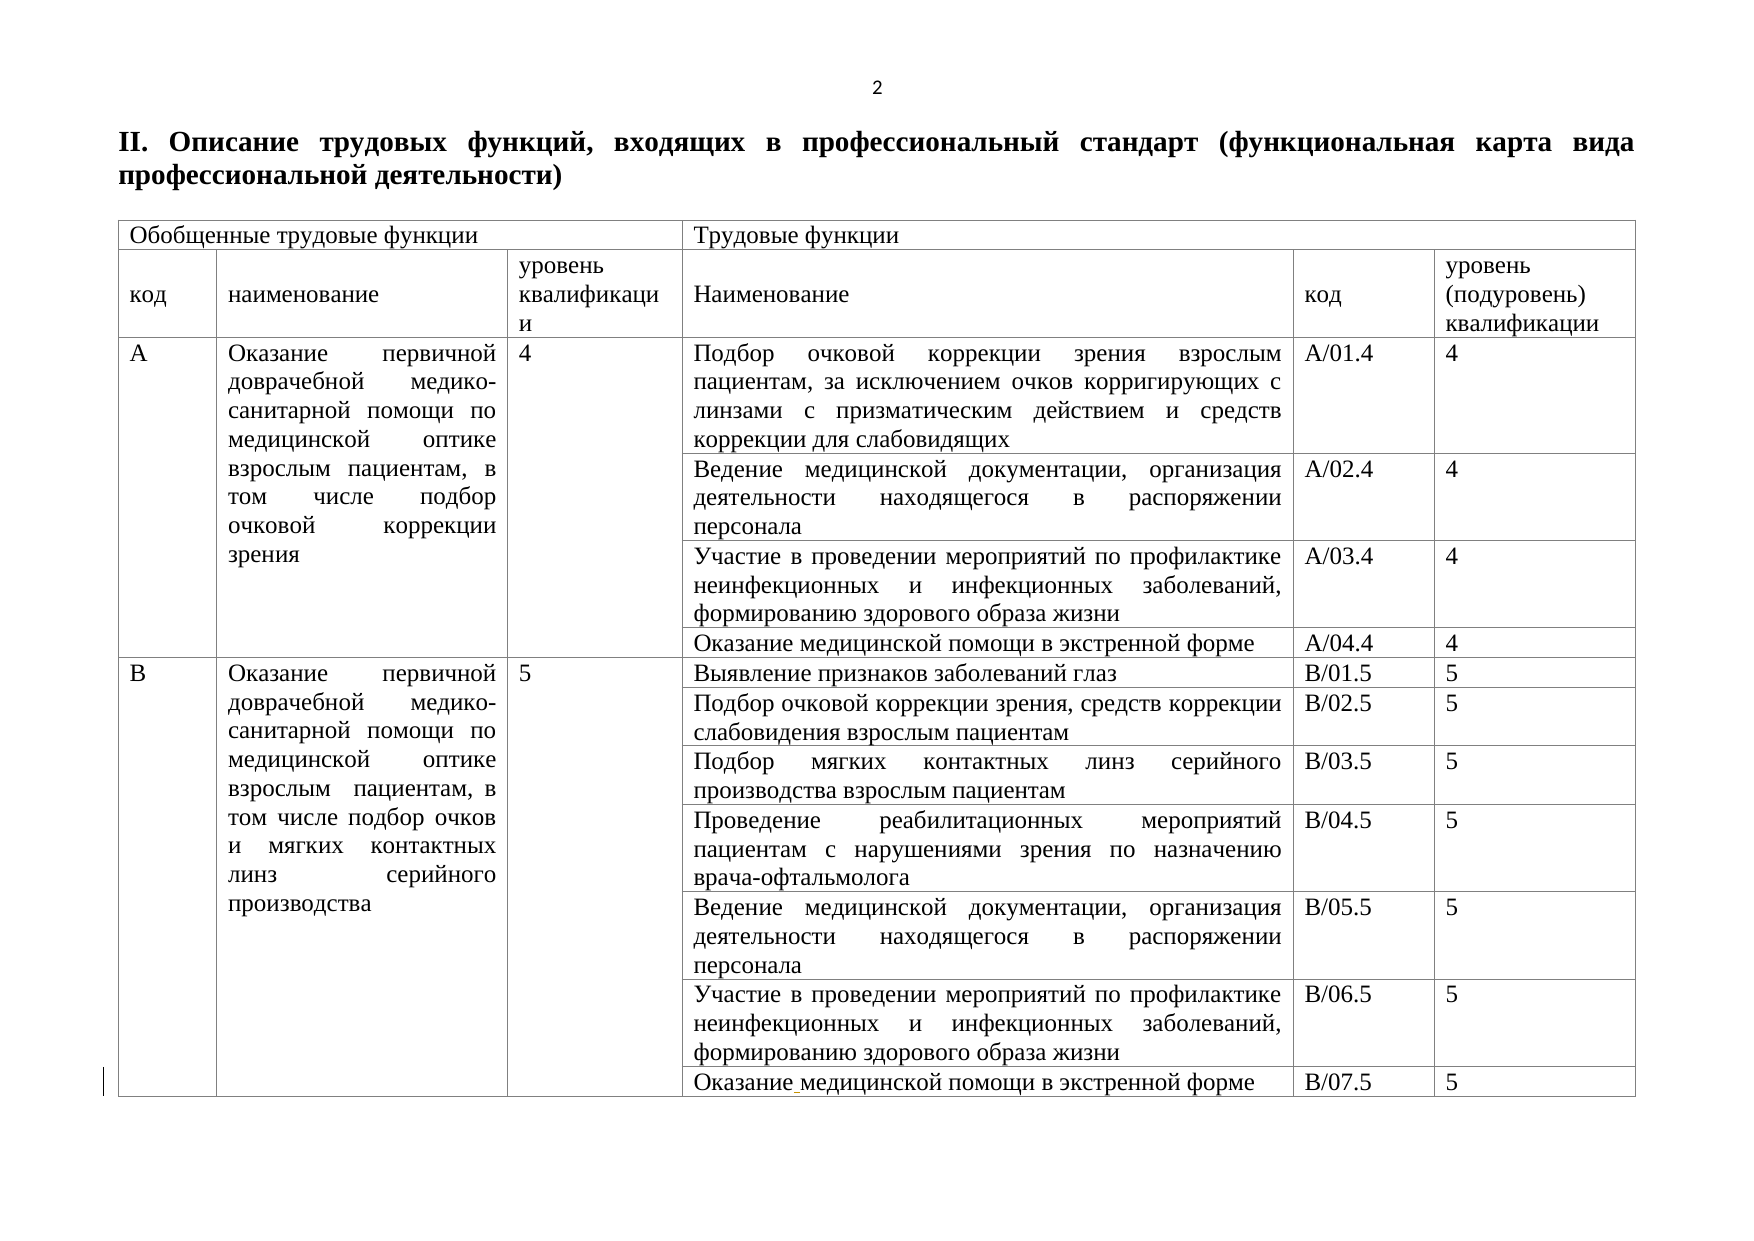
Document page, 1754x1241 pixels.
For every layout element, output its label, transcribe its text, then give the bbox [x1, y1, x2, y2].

table_cell уровень (подуровень) квалификации [1435, 250, 1635, 337]
table_cell B/04.5 [1294, 805, 1434, 891]
table_header Трудовые функции [683, 221, 1635, 249]
table_cell код [119, 250, 216, 337]
table_cell 5 [1435, 746, 1635, 804]
table_cell B/01.5 [1294, 658, 1434, 687]
table_cell Оказание первичной доврачебной медико-санитарной помощи по медицинской оптике взрослым пациентам, в том числе подбор очковой коррекции зрения [217, 338, 507, 657]
text II. Описание трудовых функций, входящих в профессиональный стандарт (функциональная карта вида профессиональной деятельности) [118, 124, 1636, 191]
table_cell Оказание медицинской помощи в экстренной форме [683, 628, 1293, 657]
table_cell A/01.4 [1294, 338, 1434, 453]
table_cell Проведение реабилитационных мероприятий пациентам с нарушениями зрения по назначению врача-офтальмолога [683, 805, 1293, 891]
table_cell Подбор очковой коррекции зрения взрослым пациентам, за исключением очков корригирующих с линзами с призматическим действием и средств коррекции для слабовидящих [683, 338, 1293, 453]
table_cell B/03.5 [1294, 746, 1434, 804]
table_cell B [119, 658, 216, 1096]
table_cell 5 [1435, 892, 1635, 978]
table_cell Оказание первичной доврачебной медико-санитарной помощи по медицинской оптике взрослым пациентам, в том числе подбор очков и мягких контактных линз серийного производства [217, 658, 507, 1096]
table_cell 5 [508, 658, 682, 1096]
table_cell Ведение медицинской документации, организация деятельности находящегося в распоряжении персонала [683, 454, 1293, 540]
table_cell уровень квалификации [508, 250, 682, 337]
table_cell 5 [1435, 805, 1635, 891]
table_cell A/04.4 [1294, 628, 1434, 657]
table_cell Участие в проведении мероприятий по профилактике неинфекционных и инфекционных заболеваний, формированию здорового образа жизни [683, 980, 1293, 1066]
table_cell Выявление признаков заболеваний глаз [683, 658, 1293, 687]
table_cell Наименование [683, 250, 1293, 337]
table_cell B/05.5 [1294, 892, 1434, 978]
table_cell 4 [1435, 454, 1635, 540]
table_cell 5 [1435, 980, 1635, 1066]
table_cell 5 [1435, 658, 1635, 687]
table_cell Участие в проведении мероприятий по профилактике неинфекционных и инфекционных заболеваний, формированию здорового образа жизни [683, 541, 1293, 627]
table_cell A [119, 338, 216, 657]
table_cell 4 [1435, 628, 1635, 657]
table_cell A/02.4 [1294, 454, 1434, 540]
table_cell B/06.5 [1294, 980, 1434, 1066]
table_cell Подбор очковой коррекции зрения, средств коррекции слабовидения взрослым пациентам [683, 688, 1293, 745]
table_cell A/03.4 [1294, 541, 1434, 627]
table_cell код [1294, 250, 1434, 337]
table_cell 5 [1435, 1067, 1635, 1096]
table_header Обобщенные трудовые функции [119, 221, 682, 249]
table_cell B/07.5 [1294, 1067, 1434, 1096]
table_cell 4 [1435, 541, 1635, 627]
table_cell 5 [1435, 688, 1635, 745]
table_cell Ведение медицинской документации, организация деятельности находящегося в распоряжении персонала [683, 892, 1293, 978]
table_cell Подбор мягких контактных линз серийного производства взрослым пациентам [683, 746, 1293, 804]
table_cell 4 [508, 338, 682, 657]
table_cell 4 [1435, 338, 1635, 453]
table_cell B/02.5 [1294, 688, 1434, 745]
table_cell Оказаниемедицинской помощи в экстренной форме [683, 1067, 1293, 1096]
table_cell наименование [217, 250, 507, 337]
